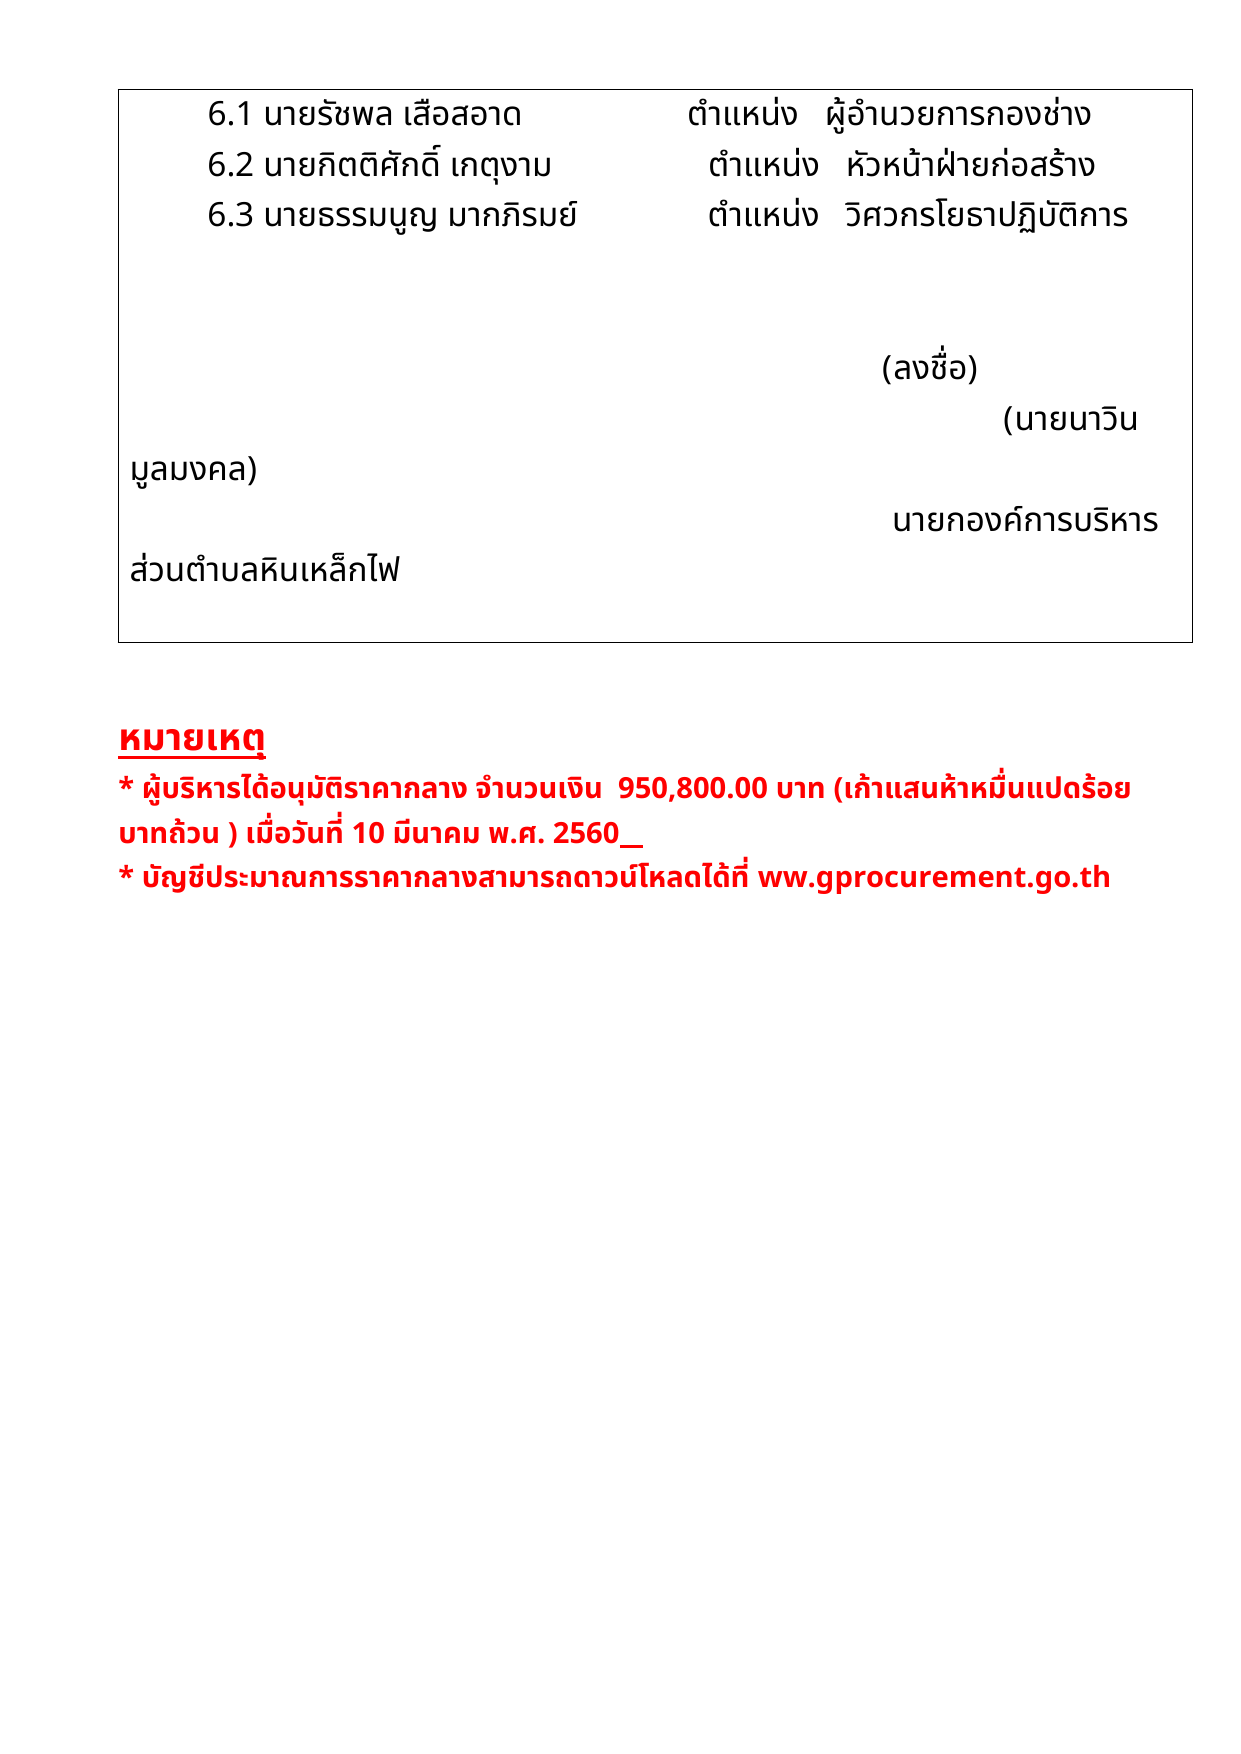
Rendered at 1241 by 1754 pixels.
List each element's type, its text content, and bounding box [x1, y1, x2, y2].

text * ผู้บริหารได้อนุมัติราคากลาง จำนวนเงิน 950,800.00 บาท (เก้าแสนห้าหมื่นแปดร้อยบาทถ้วน ) เมื่อวันที่ 10 มีนาคม พ.ศ. 2560 [118, 768, 1181, 856]
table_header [119, 90, 1192, 642]
text หมายเหตุ [118, 711, 1152, 768]
text * บัญชีประมาณการราคากลางสามารถดาวน์โหลดได้ที่ ww.gprocurement.go.th [118, 856, 1152, 900]
